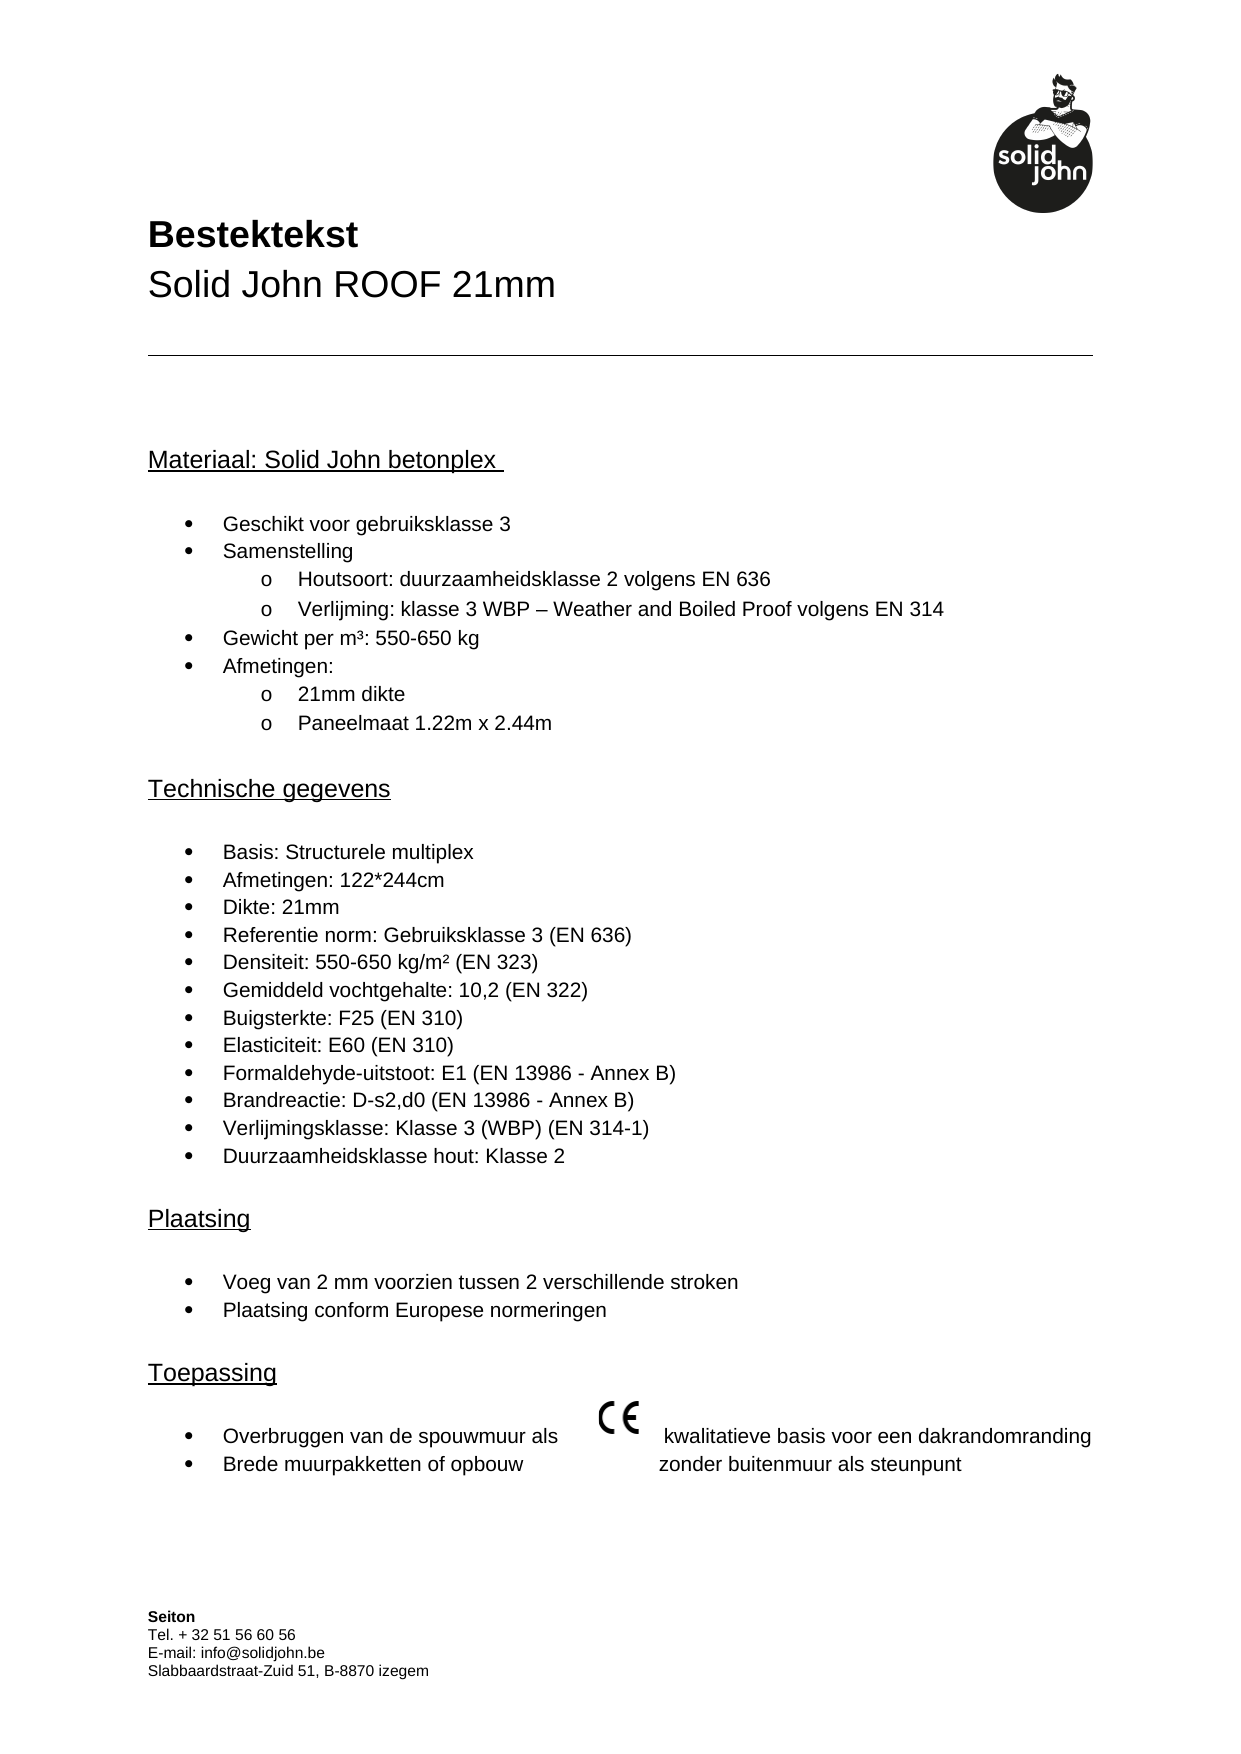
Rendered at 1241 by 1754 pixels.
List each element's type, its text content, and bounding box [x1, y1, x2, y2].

list Gemiddeld vochtgehalte: 10,2 (EN 322) [185, 978, 1093, 1002]
list Afmetingen: 122*244cm [185, 867, 1093, 891]
list Duurzaamheidsklasse hout: Klasse 2 [185, 1143, 1093, 1167]
list Voeg van 2 mm voorzien tussen 2 verschillende stroken [185, 1270, 1093, 1294]
list Plaatsing conform Europese normeringen [185, 1298, 1093, 1322]
text Materiaal: Solid John betonplex [148, 446, 1093, 474]
list Basis: Structurele multiplex [185, 840, 1093, 864]
list Afmetingen: [185, 654, 1093, 678]
list Buigsterkte: F25 (EN 310) [185, 1005, 1093, 1029]
list Formaldehyde-uitstoot: E1 (EN 13986 - Annex B) [185, 1061, 1093, 1085]
list Samenstelling [185, 539, 1093, 563]
list Brede muurpakketten of opbouw zonder buitenmuur als steunpunt [185, 1452, 1093, 1476]
text Plaatsing [148, 1204, 1093, 1233]
list Paneelmaat 1.22m x 2.44m [260, 711, 1093, 737]
list Houtsoort: duurzaamheidsklasse 2 volgens EN 636 [260, 567, 1093, 593]
list Elasticiteit: E60 (EN 310) [185, 1033, 1093, 1057]
list Referentie norm: Gebruiksklasse 3 (EN 636) [185, 923, 1093, 947]
list Brandreactie: D-s2,d0 (EN 13986 - Annex B) [185, 1088, 1093, 1112]
list Geschikt voor gebruiksklasse 3 [185, 512, 1093, 536]
list Overbruggen van de spouwmuur als kwalitatieve basis voor een dakrandomranding [185, 1424, 1093, 1448]
text Bestektekst Solid John ROOF 21mm [148, 213, 1093, 305]
list 21mm dikte [260, 681, 1093, 707]
list Dikte: 21mm [185, 895, 1093, 919]
picture [993, 73, 1093, 213]
list Gewicht per m³: 550-650 kg [185, 626, 1093, 650]
list Verlijmingsklasse: Klasse 3 (WBP) (EN 314-1) [185, 1116, 1093, 1140]
text Technische gegevens [148, 774, 1093, 802]
text Toepassing [148, 1358, 1093, 1387]
list Densiteit: 550-650 kg/m² (EN 323) [185, 950, 1093, 974]
picture [598, 1401, 639, 1434]
list Verlijming: klasse 3 WBP – Weather and Boiled Proof volgens EN 314 [260, 596, 1093, 622]
